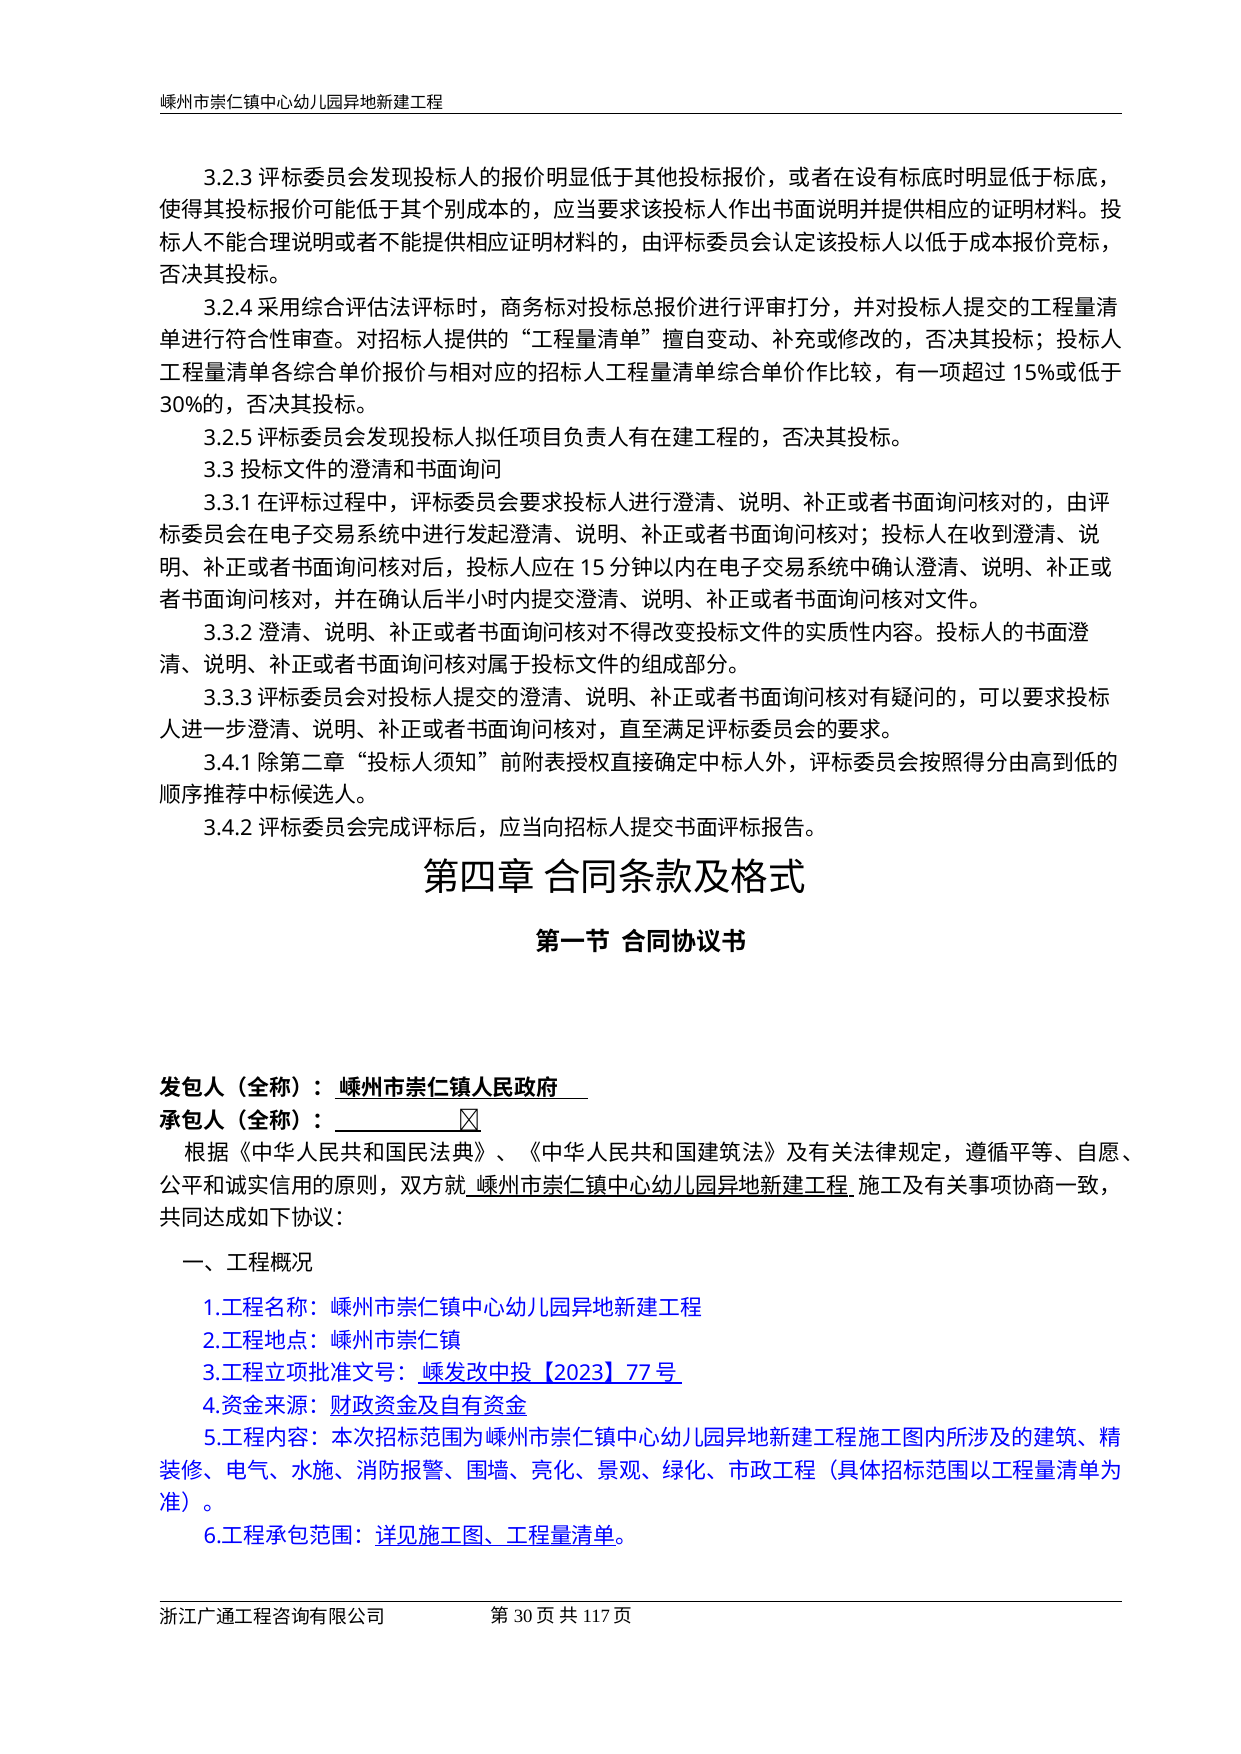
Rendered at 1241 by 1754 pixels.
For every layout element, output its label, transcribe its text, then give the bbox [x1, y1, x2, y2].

text 3.4.2 评标委员会完成评标后，应当向招标人提交书面评标报告。 [159, 809, 1122, 842]
text 3.工程立项批准文号： 嵊发改中投【2023】77号 [159, 1355, 1122, 1387]
text 3.3 投标文件的澄清和书面询问 [159, 452, 1122, 484]
text 4.资金来源：财政资金及自有资金 [159, 1387, 1122, 1420]
text 1.工程名称：嵊州市崇仁镇中心幼儿园异地新建工程 [159, 1290, 1122, 1322]
text 3.3.3评标委员会对投标人提交的澄清、说明、补正或者书面询问核对有疑问的，可以要求投标人进一步澄清、说明、补正或者书面询问核对，直至满足评标委员会的要求。 [159, 679, 1122, 744]
text 第一节 合同协议书 [159, 907, 1122, 972]
text 发包人（全称）： 嵊州市崇仁镇人民政府 [159, 1070, 1122, 1102]
text 3.3.1在评标过程中，评标委员会要求投标人进行澄清、说明、补正或者书面询问核对的，由评标委员会在电子交易系统中进行发起澄清、说明、补正或者书面询问核对；投标人在收到澄清、说明、补正或者书面询问核对后，投标人应在15分钟以内在电子交易系统中确认澄清、说明、补正或者书面询问核对，并在确认后半小时内提交澄清、说明、补正或者书面询问核对文件。 [159, 484, 1122, 614]
text 根据《中华人民共和国民法典》、《中华人民共和国建筑法》及有关法律规定，遵循平等、自愿、公平和诚实信用的原则，双方就 嵊州市崇仁镇中心幼儿园异地新建工程 施工及有关事项协商一致，共同达成如下协议： [159, 1135, 1122, 1232]
text 3.2.5评标委员会发现投标人拟任项目负责人有在建工程的，否决其投标。 [159, 419, 1122, 452]
text 3.2.4采用综合评估法评标时，商务标对投标总报价进行评审打分，并对投标人提交的工程量清单进行符合性审查。对招标人提供的“工程量清单”擅自变动、补充或修改的，否决其投标；投标人工程量清单各综合单价报价与相对应的招标人工程量清单综合单价作比较，有一项超过15%或低于30%的，否决其投标。 [159, 289, 1122, 419]
text 3.4.1除第二章“投标人须知”前附表授权直接确定中标人外，评标委员会按照得分由高到低的顺序推荐中标候选人。 [159, 744, 1122, 809]
text 承包人（全称）：  [159, 1102, 1122, 1135]
subtitle 一、工程概况 [159, 1245, 1122, 1277]
text 第四章 合同条款及格式 [159, 842, 1122, 907]
text 5.工程内容：本次招标范围为嵊州市崇仁镇中心幼儿园异地新建工程施工图内所涉及的建筑、精装修、电气、水施、消防报警、围墙、亮化、景观、绿化、市政工程（具体招标范围以工程量清单为准）。 [159, 1420, 1122, 1517]
text 3.3.2 澄清、说明、补正或者书面询问核对不得改变投标文件的实质性内容。投标人的书面澄清、说明、补正或者书面询问核对属于投标文件的组成部分。 [159, 614, 1122, 679]
text 6.工程承包范围：详见施工图、工程量清单。 [159, 1517, 1122, 1550]
text 3.2.3 评标委员会发现投标人的报价明显低于其他投标报价，或者在设有标底时明显低于标底，使得其投标报价可能低于其个别成本的，应当要求该投标人作出书面说明并提供相应的证明材料。投标人不能合理说明或者不能提供相应证明材料的，由评标委员会认定该投标人以低于成本报价竞标，否决其投标。 [159, 159, 1122, 289]
text 2.工程地点：嵊州市崇仁镇 [159, 1322, 1122, 1355]
